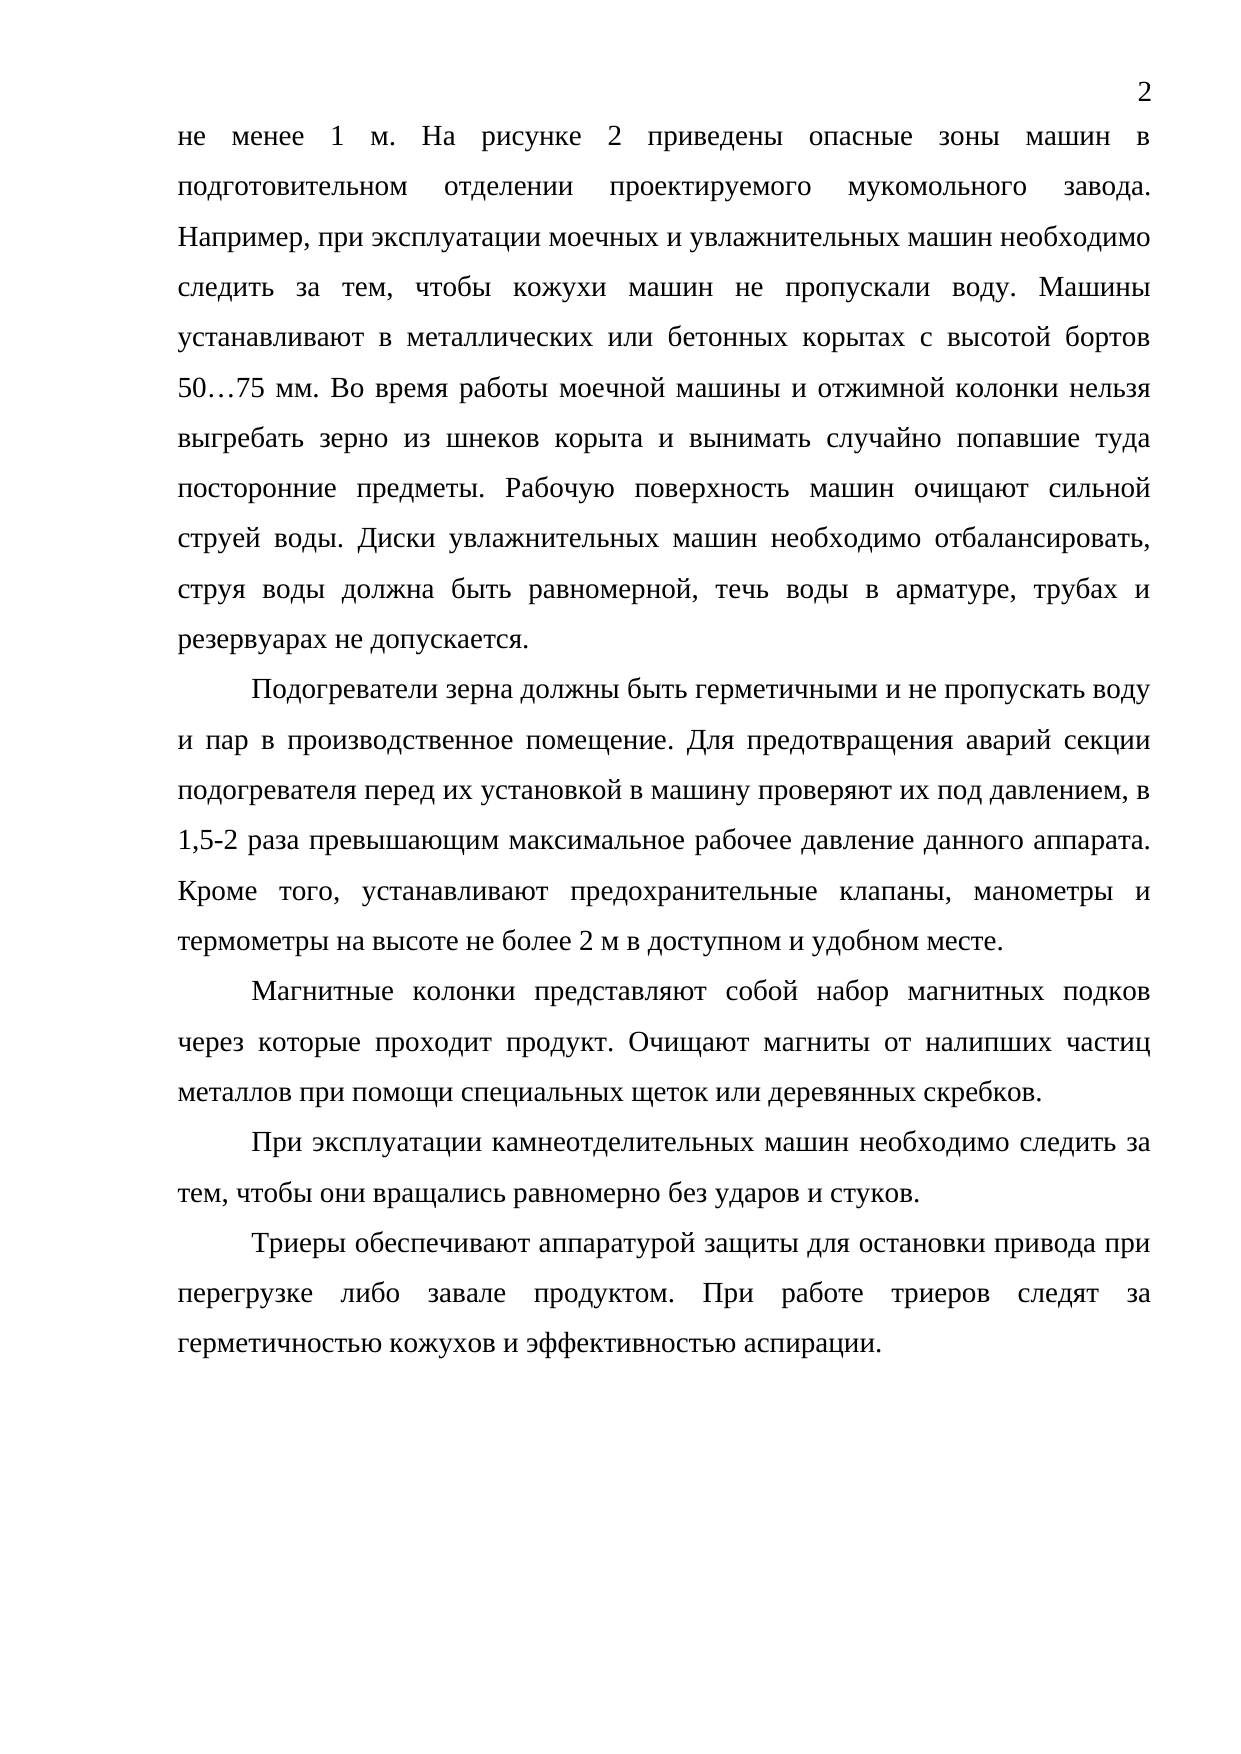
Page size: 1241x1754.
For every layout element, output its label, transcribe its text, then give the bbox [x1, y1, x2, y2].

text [177, 118, 1152, 655]
text Магнитные колонки представляют собой набор магнитных подков через которые проходит продукт. Очищают магниты от налипших частиц металлов при помощи специальных щеток или деревянных скребков. [177, 973, 1152, 1108]
text Подогреватели зерна должны быть герметичными и не пропускать воду и пар в производственное помещение. Для предотвращения аварий секции подогревателя перед их установкой в машину проверяют их под давлением, в 1,5-2 раза превышающим максимальное рабочее давление данного аппарата. Кроме того, устанавливают предохранительные клапаны, манометры и термометры на высоте не более 2 м в доступном и удобном месте. [177, 672, 1152, 957]
text Триеры обеспечивают аппаратурой защиты для остановки привода при перегрузке либо завале продуктом. При работе триеров следят за герметичностью кожухов и эффективностью аспирации. [177, 1225, 1152, 1359]
text При эксплуатации камнеотделительных машин необходимо следить за тем, чтобы они вращались равномерно без ударов и стуков. [177, 1124, 1152, 1208]
